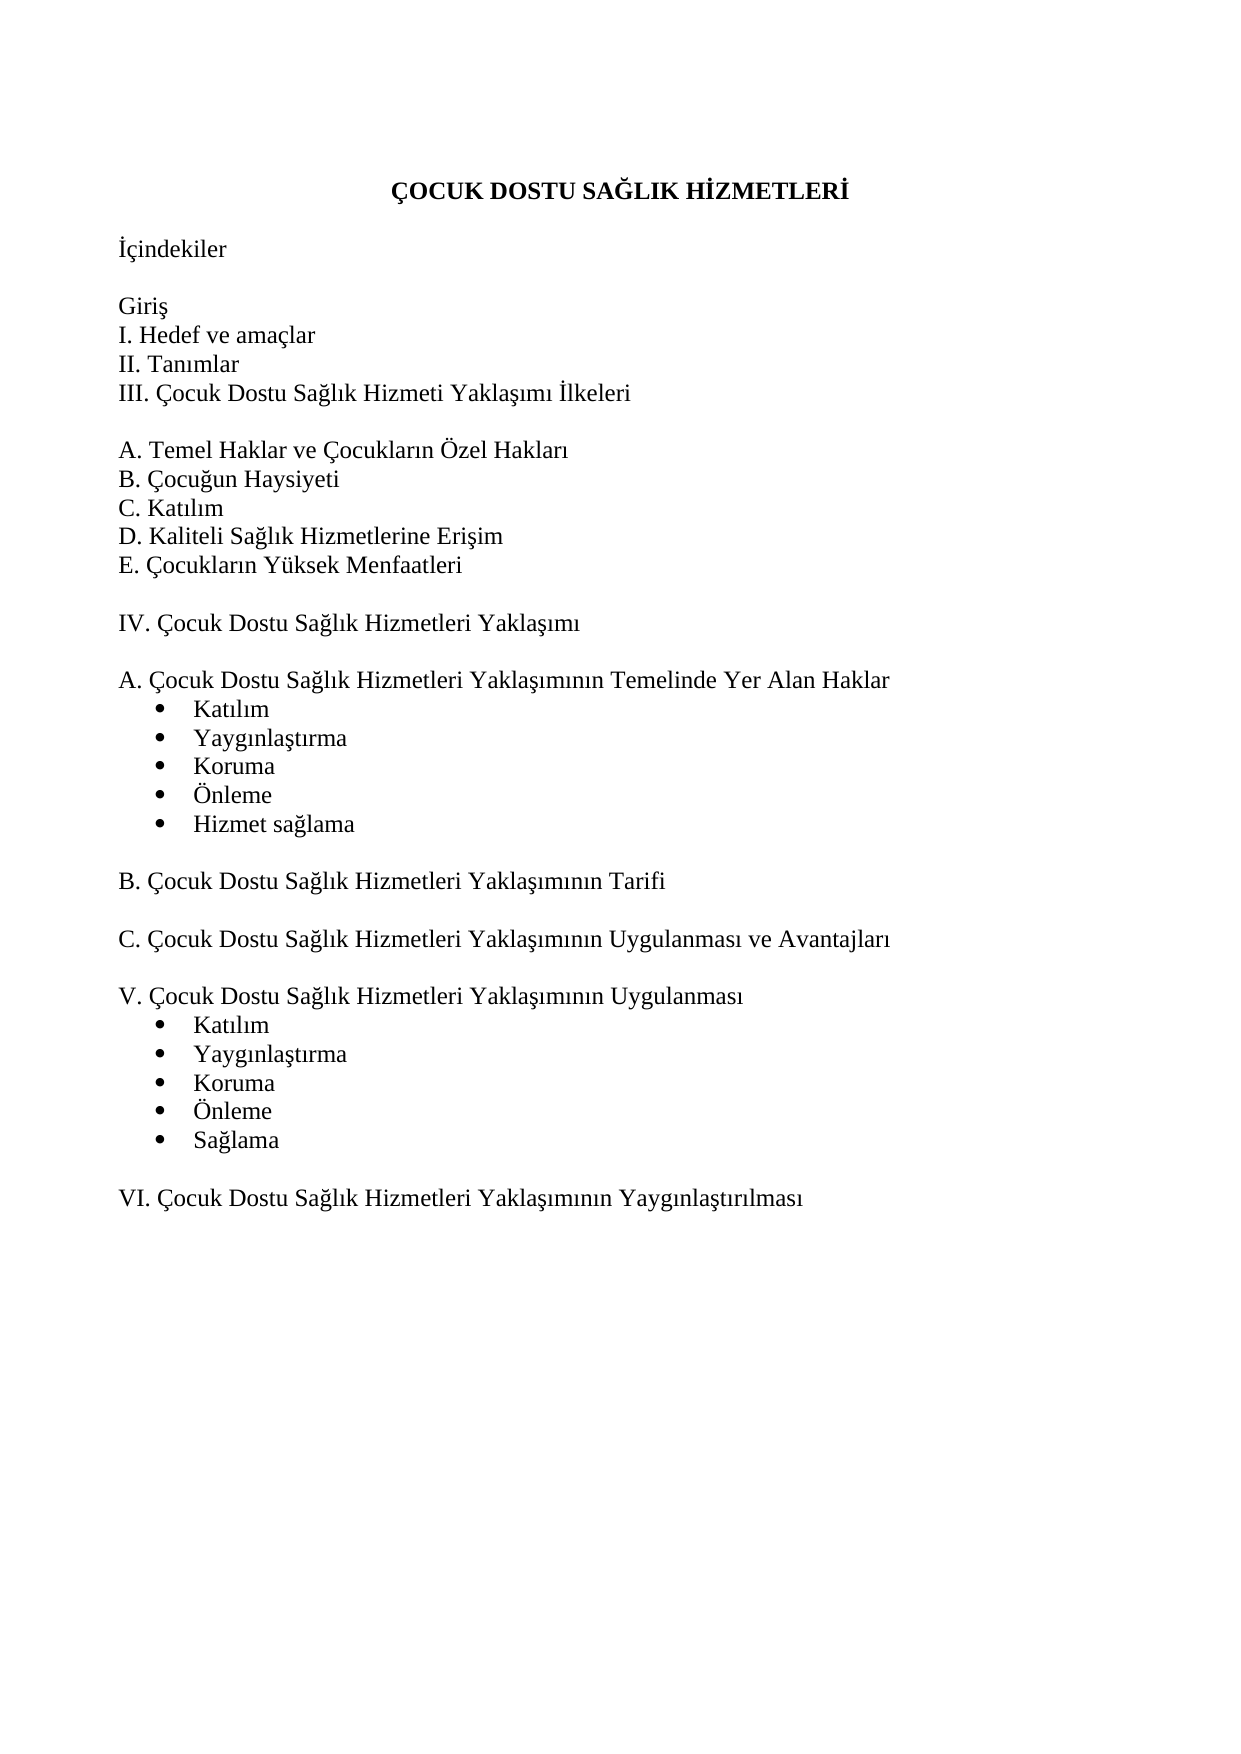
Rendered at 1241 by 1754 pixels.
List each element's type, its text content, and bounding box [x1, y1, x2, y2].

subtitle II. Tanımlar [118, 349, 1122, 378]
subtitle İçindekiler [118, 234, 1122, 263]
subtitle C. Katılım [118, 493, 1122, 521]
subtitle Yaygınlaştırma [156, 723, 1122, 751]
subtitle Yaygınlaştırma [156, 1039, 1122, 1068]
subtitle III. Çocuk Dostu Sağlık Hizmeti Yaklaşımı İlkeleri [118, 378, 1122, 406]
subtitle Giriş [118, 291, 1122, 320]
subtitle VI. Çocuk Dostu Sağlık Hizmetleri Yaklaşımının Yaygınlaştırılması [118, 1183, 1122, 1211]
subtitle D. Kaliteli Sağlık Hizmetlerine Erişim [118, 521, 1122, 550]
subtitle Koruma [156, 751, 1122, 780]
subtitle E. Çocukların Yüksek Menfaatleri [118, 550, 1122, 579]
subtitle IV. Çocuk Dostu Sağlık Hizmetleri Yaklaşımı [118, 608, 1122, 636]
subtitle ÇOCUK DOSTU SAĞLIK HİZMETLERİ [118, 176, 1122, 205]
subtitle B. Çocuğun Haysiyeti [118, 464, 1122, 493]
subtitle V. Çocuk Dostu Sağlık Hizmetleri Yaklaşımının Uygulanması [118, 981, 1122, 1010]
subtitle Hizmet sağlama [156, 809, 1122, 838]
subtitle Önleme [156, 1096, 1122, 1125]
subtitle A. Çocuk Dostu Sağlık Hizmetleri Yaklaşımının Temelinde Yer Alan Haklar [118, 665, 1122, 694]
subtitle Sağlama [156, 1125, 1122, 1154]
subtitle Katılım [156, 694, 1122, 723]
subtitle I. Hedef ve amaçlar [118, 320, 1122, 349]
subtitle C. Çocuk Dostu Sağlık Hizmetleri Yaklaşımının Uygulanması ve Avantajları [118, 924, 1122, 953]
subtitle A. Temel Haklar ve Çocukların Özel Hakları [118, 435, 1122, 464]
subtitle Koruma [156, 1068, 1122, 1096]
subtitle Katılım [156, 1010, 1122, 1039]
subtitle Önleme [156, 780, 1122, 809]
subtitle B. Çocuk Dostu Sağlık Hizmetleri Yaklaşımının Tarifi [118, 866, 1122, 895]
